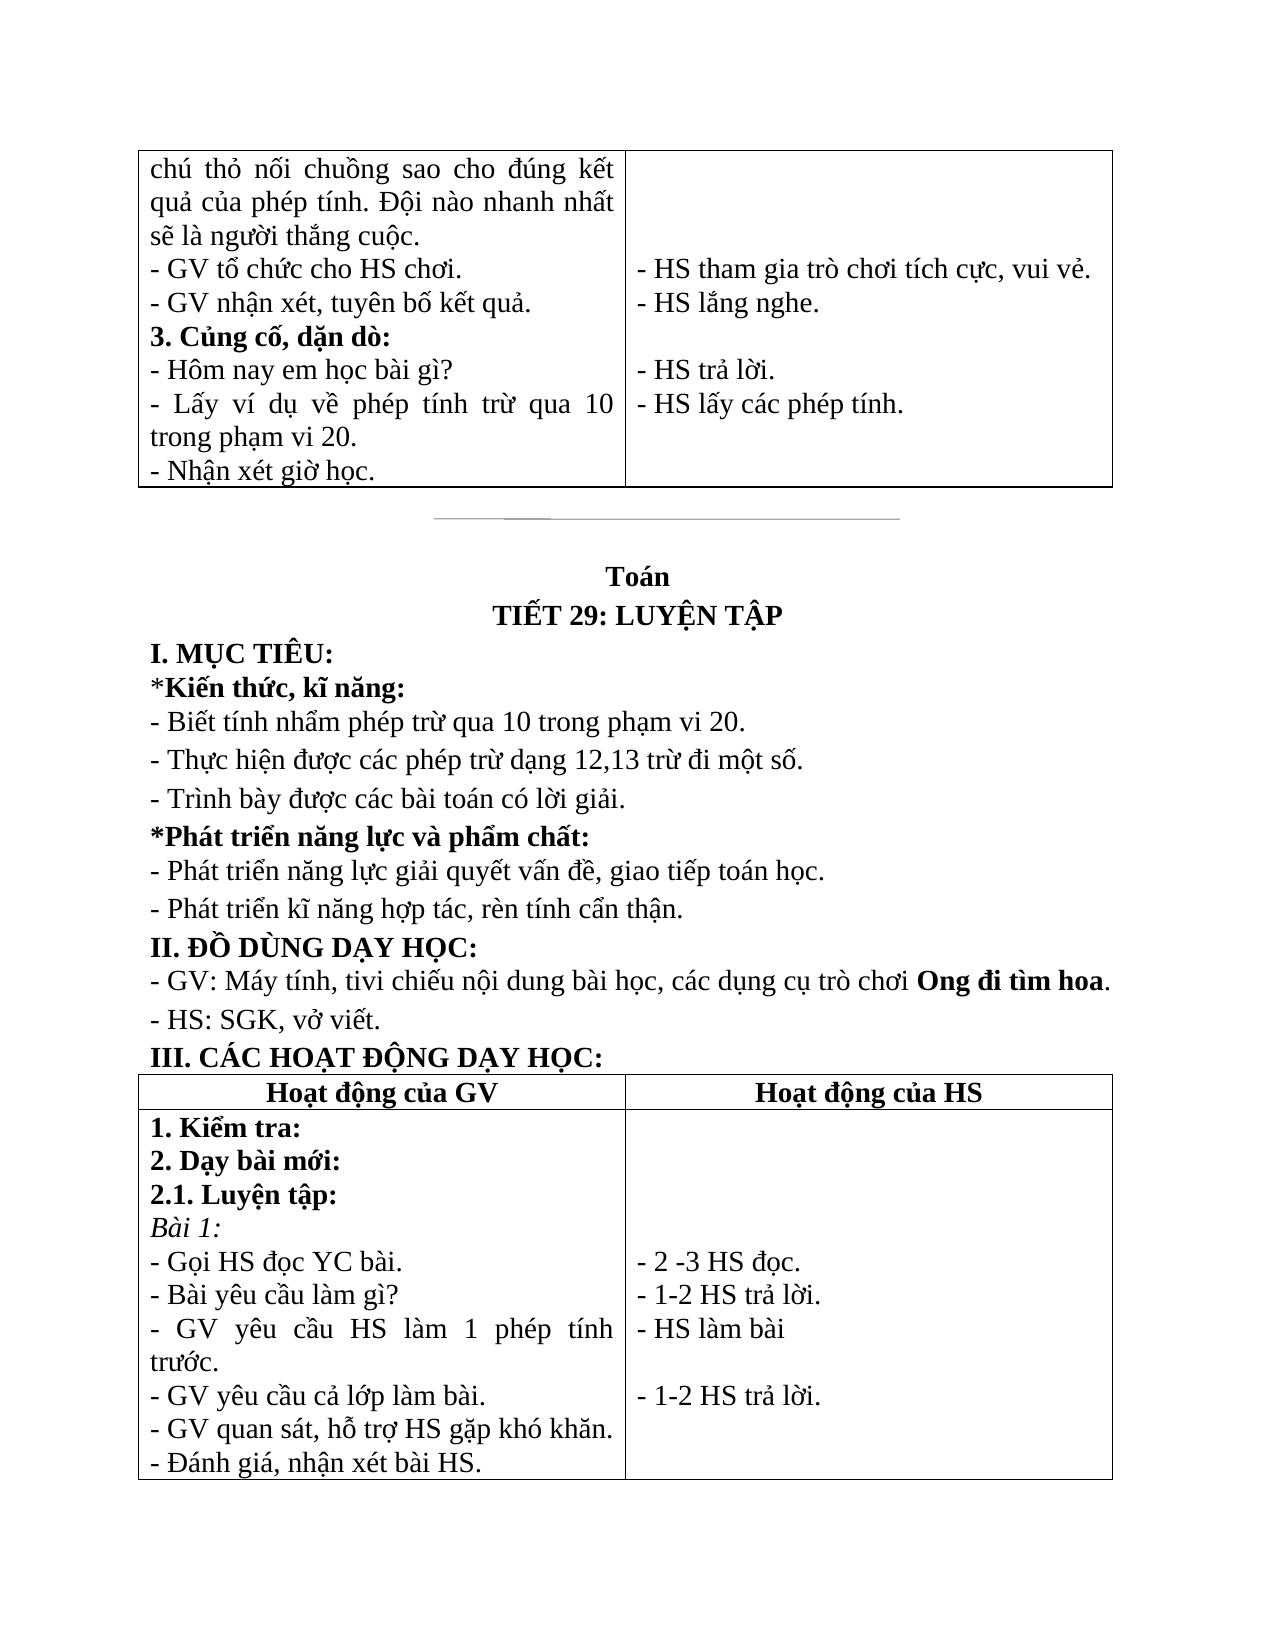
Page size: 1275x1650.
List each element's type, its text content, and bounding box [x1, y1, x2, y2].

text I. MỤC TIÊU: [150, 637, 1125, 670]
text Toán [150, 559, 1125, 593]
text III. CÁC HOẠT ĐỘNG DẠY HỌC: [150, 1041, 1125, 1074]
text - HS: SGK, vở viết. [150, 1002, 1125, 1036]
text - Biết tính nhẩm phép trừ qua 10 trong phạm vi 20. [150, 704, 1125, 737]
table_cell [626, 151, 1112, 486]
text II. ĐỒ DÙNG DẠY HỌC: [150, 930, 1125, 963]
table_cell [139, 151, 625, 486]
text - Phát triển năng lực giải quyết vấn đề, giao tiếp toán học. [150, 853, 1125, 886]
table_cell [139, 1110, 625, 1479]
text - Trình bày được các bài toán có lời giải. [150, 781, 1125, 814]
text - Thực hiện được các phép trừ dạng 12,13 trừ đi một số. [150, 742, 1125, 776]
text *Phát triển năng lực và phẩm chất: [150, 819, 1125, 853]
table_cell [626, 1110, 1112, 1479]
table_header Hoạt động của GV [139, 1075, 625, 1109]
table_header Hoạt động của HS [626, 1075, 1112, 1109]
text TIẾT 29: LUYỆN TẬP [150, 598, 1125, 632]
text - GV: Máy tính, tivi chiếu nội dung bài học, các dụng cụ trò chơi Ong đi tìm hoa. [150, 963, 1125, 997]
text - Phát triển kĩ năng hợp tác, rèn tính cẩn thận. [150, 891, 1125, 925]
text *Kiến thức, kĩ năng: [150, 670, 1125, 704]
